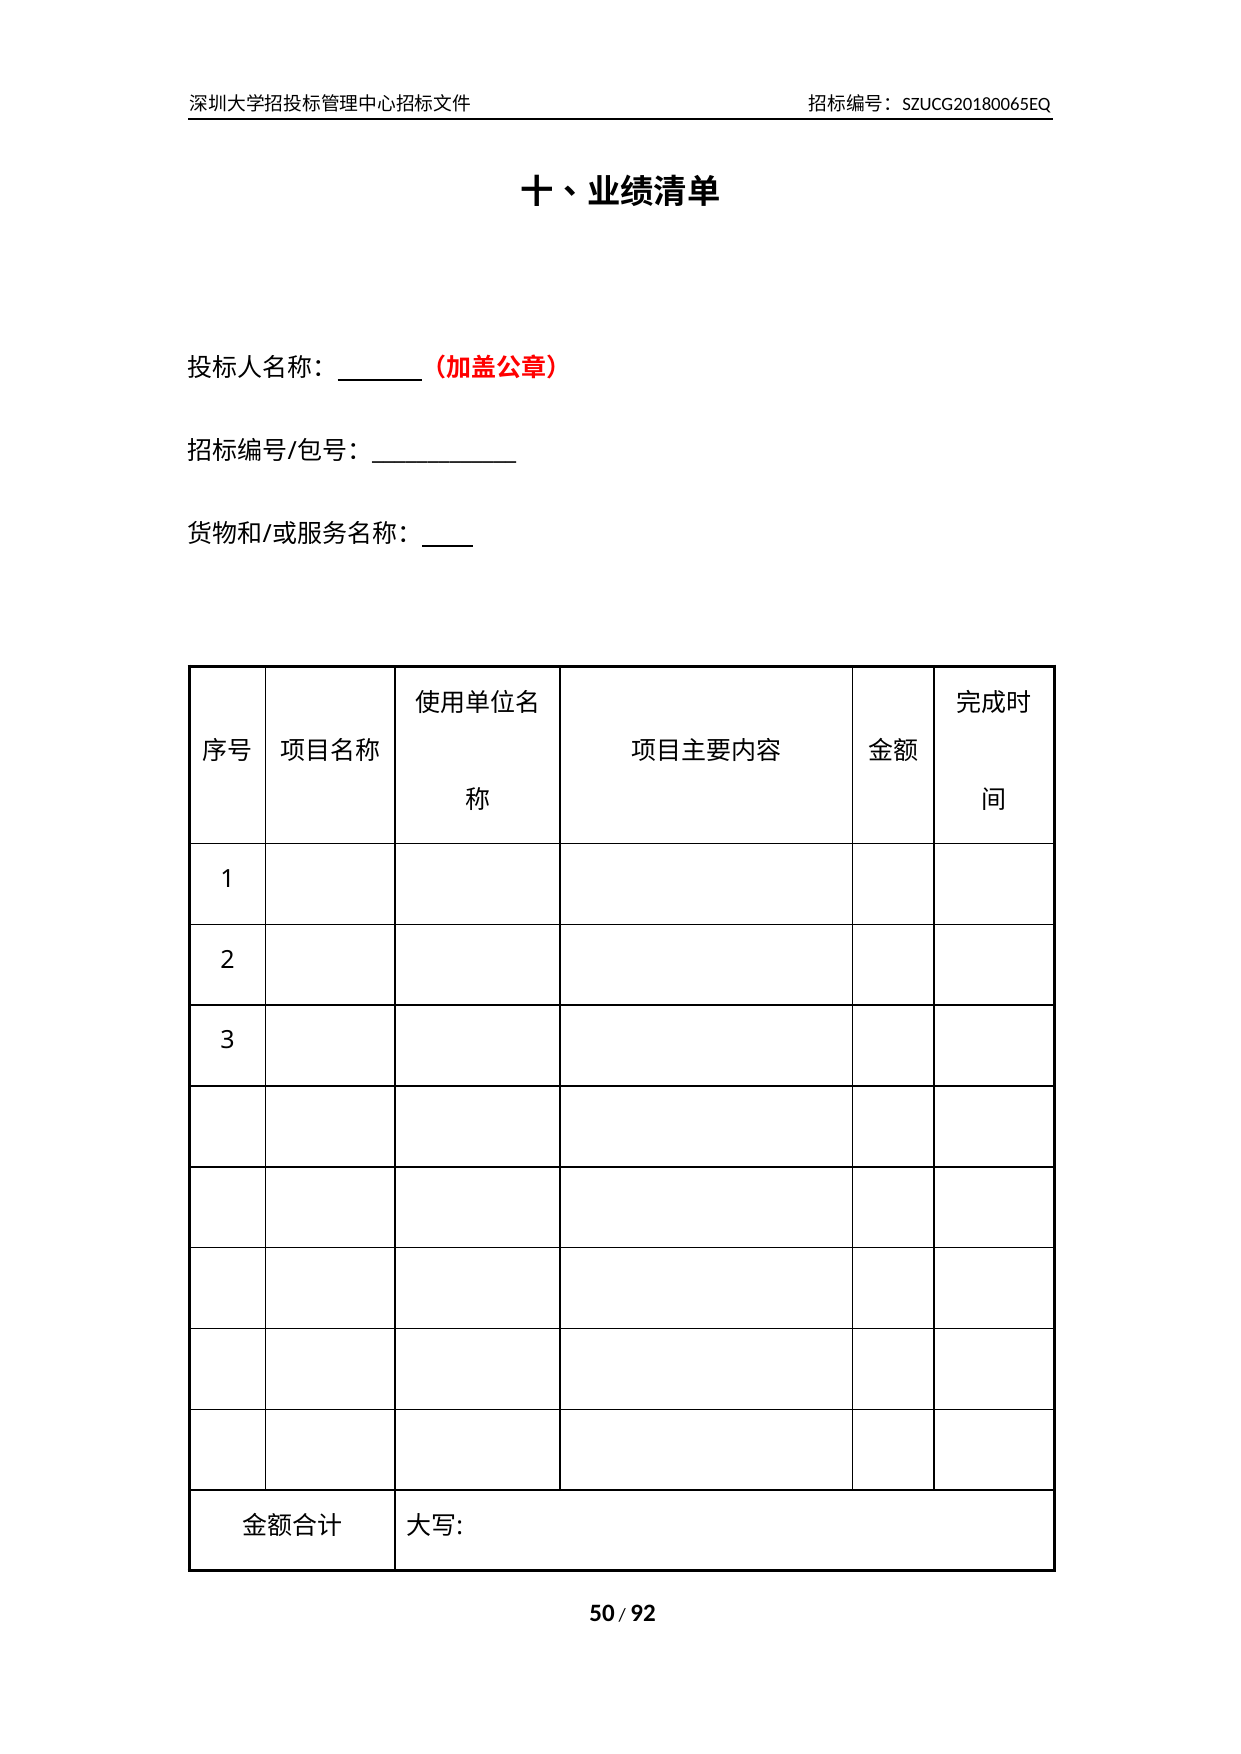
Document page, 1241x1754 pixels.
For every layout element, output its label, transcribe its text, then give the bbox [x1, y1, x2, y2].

table_cell [935, 844, 1053, 923]
table_cell [191, 1087, 265, 1166]
table_cell [561, 1329, 852, 1408]
table_cell [935, 1329, 1053, 1408]
table_cell [853, 1329, 933, 1408]
table_cell [935, 1168, 1053, 1247]
table_header 完成时间 [935, 668, 1053, 843]
table_cell [191, 1410, 265, 1489]
table_cell [266, 1168, 394, 1247]
table_cell [561, 844, 852, 923]
table_cell [853, 844, 933, 923]
table_cell [561, 1087, 852, 1166]
table_cell [191, 1168, 265, 1247]
table_cell 大写: 数字: [396, 1491, 1053, 1568]
table_cell [561, 1006, 852, 1085]
table_cell [266, 844, 394, 923]
table_cell [396, 925, 559, 1004]
table_cell [853, 1168, 933, 1247]
text 招标编号/包号：_____________ [187, 416, 1053, 481]
table_cell [853, 1006, 933, 1085]
subtitle 十、业绩清单 [187, 158, 1053, 223]
table_cell [266, 1006, 394, 1085]
table_cell [853, 1248, 933, 1328]
table_cell [561, 1248, 852, 1328]
table_cell [396, 1087, 559, 1166]
table_header 项目主要内容 [561, 668, 852, 843]
text 投标人名称： （加盖公章） [187, 333, 1053, 398]
table_header 使用单位名称 [396, 668, 559, 843]
table_cell [935, 1410, 1053, 1489]
table_cell [191, 1329, 265, 1408]
table_cell 3 [191, 1006, 265, 1085]
table_cell 2 [191, 925, 265, 1004]
table_header 金额 [853, 668, 933, 843]
table_cell 1 [191, 844, 265, 923]
table_cell [935, 1087, 1053, 1166]
table_cell [396, 1329, 559, 1408]
table_header 项目名称 [266, 668, 394, 843]
table_cell [935, 1248, 1053, 1328]
table_cell [853, 925, 933, 1004]
table_cell [396, 1410, 559, 1489]
table_cell [266, 1248, 394, 1328]
table_header 序号 [191, 668, 265, 843]
table_cell [935, 925, 1053, 1004]
table_cell [266, 1329, 394, 1408]
table_cell [266, 1087, 394, 1166]
table_cell [853, 1087, 933, 1166]
table_cell 金额合计 [191, 1491, 394, 1568]
table_cell [935, 1006, 1053, 1085]
table_cell [266, 1410, 394, 1489]
table_cell [853, 1410, 933, 1489]
table_cell [561, 925, 852, 1004]
table_cell [396, 1006, 559, 1085]
table_cell [561, 1410, 852, 1489]
table_cell [561, 1168, 852, 1247]
text 货物和/或服务名称： [187, 499, 1053, 564]
table_cell [191, 1248, 265, 1328]
table_cell [396, 844, 559, 923]
table_cell [266, 925, 394, 1004]
table_cell [396, 1248, 559, 1328]
table_cell [396, 1168, 559, 1247]
